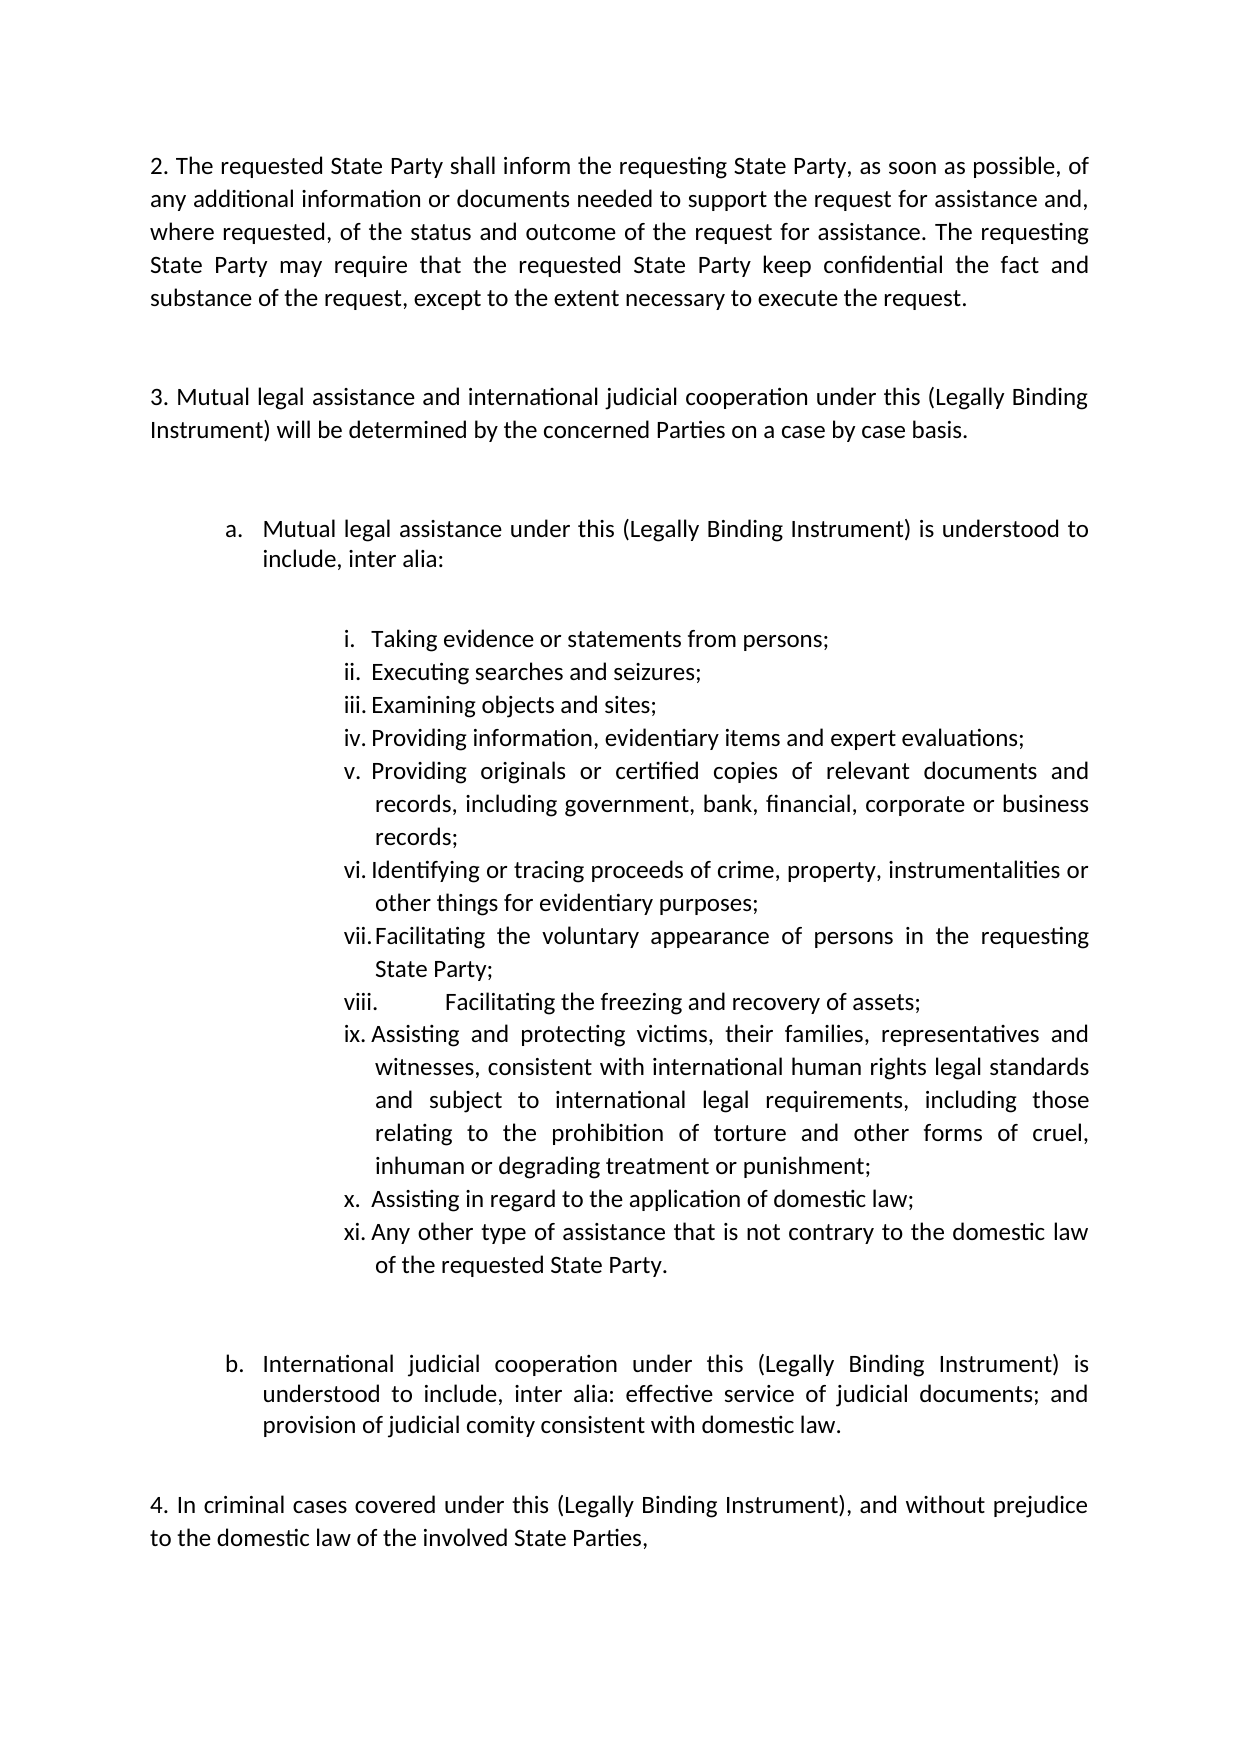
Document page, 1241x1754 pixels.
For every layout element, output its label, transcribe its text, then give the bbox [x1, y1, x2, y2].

list Facilitating the voluntary appearance of persons in the requesting State Party; [343, 1020, 1090, 1083]
list Taking evidence or statements from persons; [343, 623, 1090, 654]
list Any other type of assistance that is not contrary to the domestic law of the requested State Party. [343, 1383, 1090, 1446]
list Assisting in regard to the application of domestic law; [343, 1333, 1090, 1364]
text 3. Mutual legal assistance and international judicial cooperation under this (Legally Binding Instrument) will be determined by the concerned Parties on a case by case basis. [150, 381, 1090, 444]
list Executing searches and seizures; [343, 673, 1090, 704]
list Identifying or tracing proceeds of crime, property, instrumentalities or other things for evidentiary purposes; [343, 937, 1090, 1001]
list Mutual legal assistance under this (Legally Binding Instrument) is understood to include, inter alia: [225, 513, 1090, 574]
list Assisting and protecting victims, their families, representatives and witnesses, consistent with international human rights legal standards and subject to international legal requirements, including those relating to the prohibition of torture and other forms of cruel, inhuman or degrading treatment or punishment; [343, 1152, 1090, 1314]
list Examining objects and sites; [343, 723, 1090, 753]
list Providing originals or certified copies of relevant documents and records, including government, bank, financial, corporate or business records; [343, 822, 1090, 918]
list Facilitating the freezing and recovery of assets; [343, 1102, 1090, 1133]
list Providing information, evidentiary items and expert evaluations; [343, 772, 1090, 803]
text 2. The requested State Party shall inform the requesting State Party, as soon as possible, of any additional information or documents needed to support the request for assistance and, where requested, of the status and outcome of the request for assistance. The requesting State Party may require that the requested State Party keep confidential the fact and substance of the request, except to the extent necessary to execute the request. [150, 150, 1090, 312]
